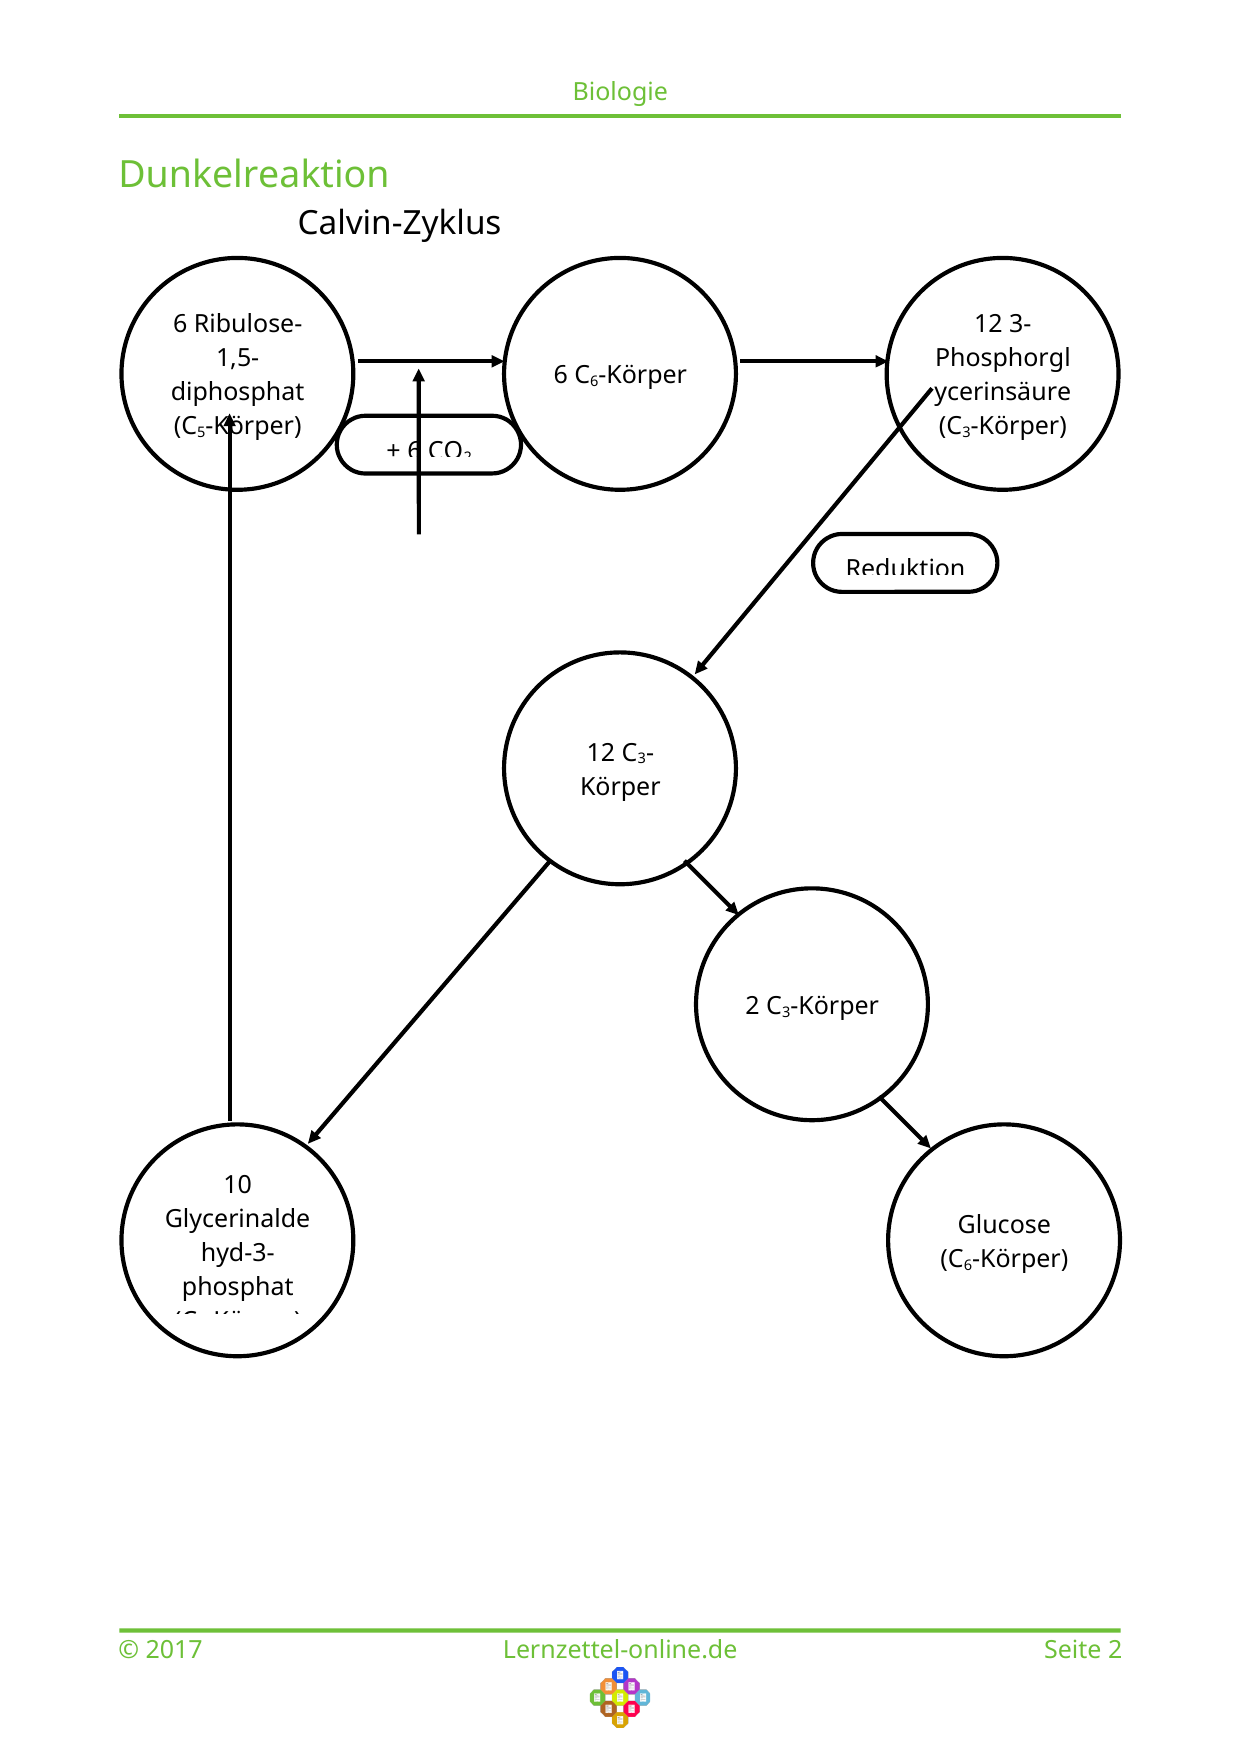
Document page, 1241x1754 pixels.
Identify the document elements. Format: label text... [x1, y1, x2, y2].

text Dunkelreaktion [118, 148, 1122, 199]
picture [589, 1667, 651, 1728]
subtitle Calvin-Zyklus [118, 199, 1122, 244]
